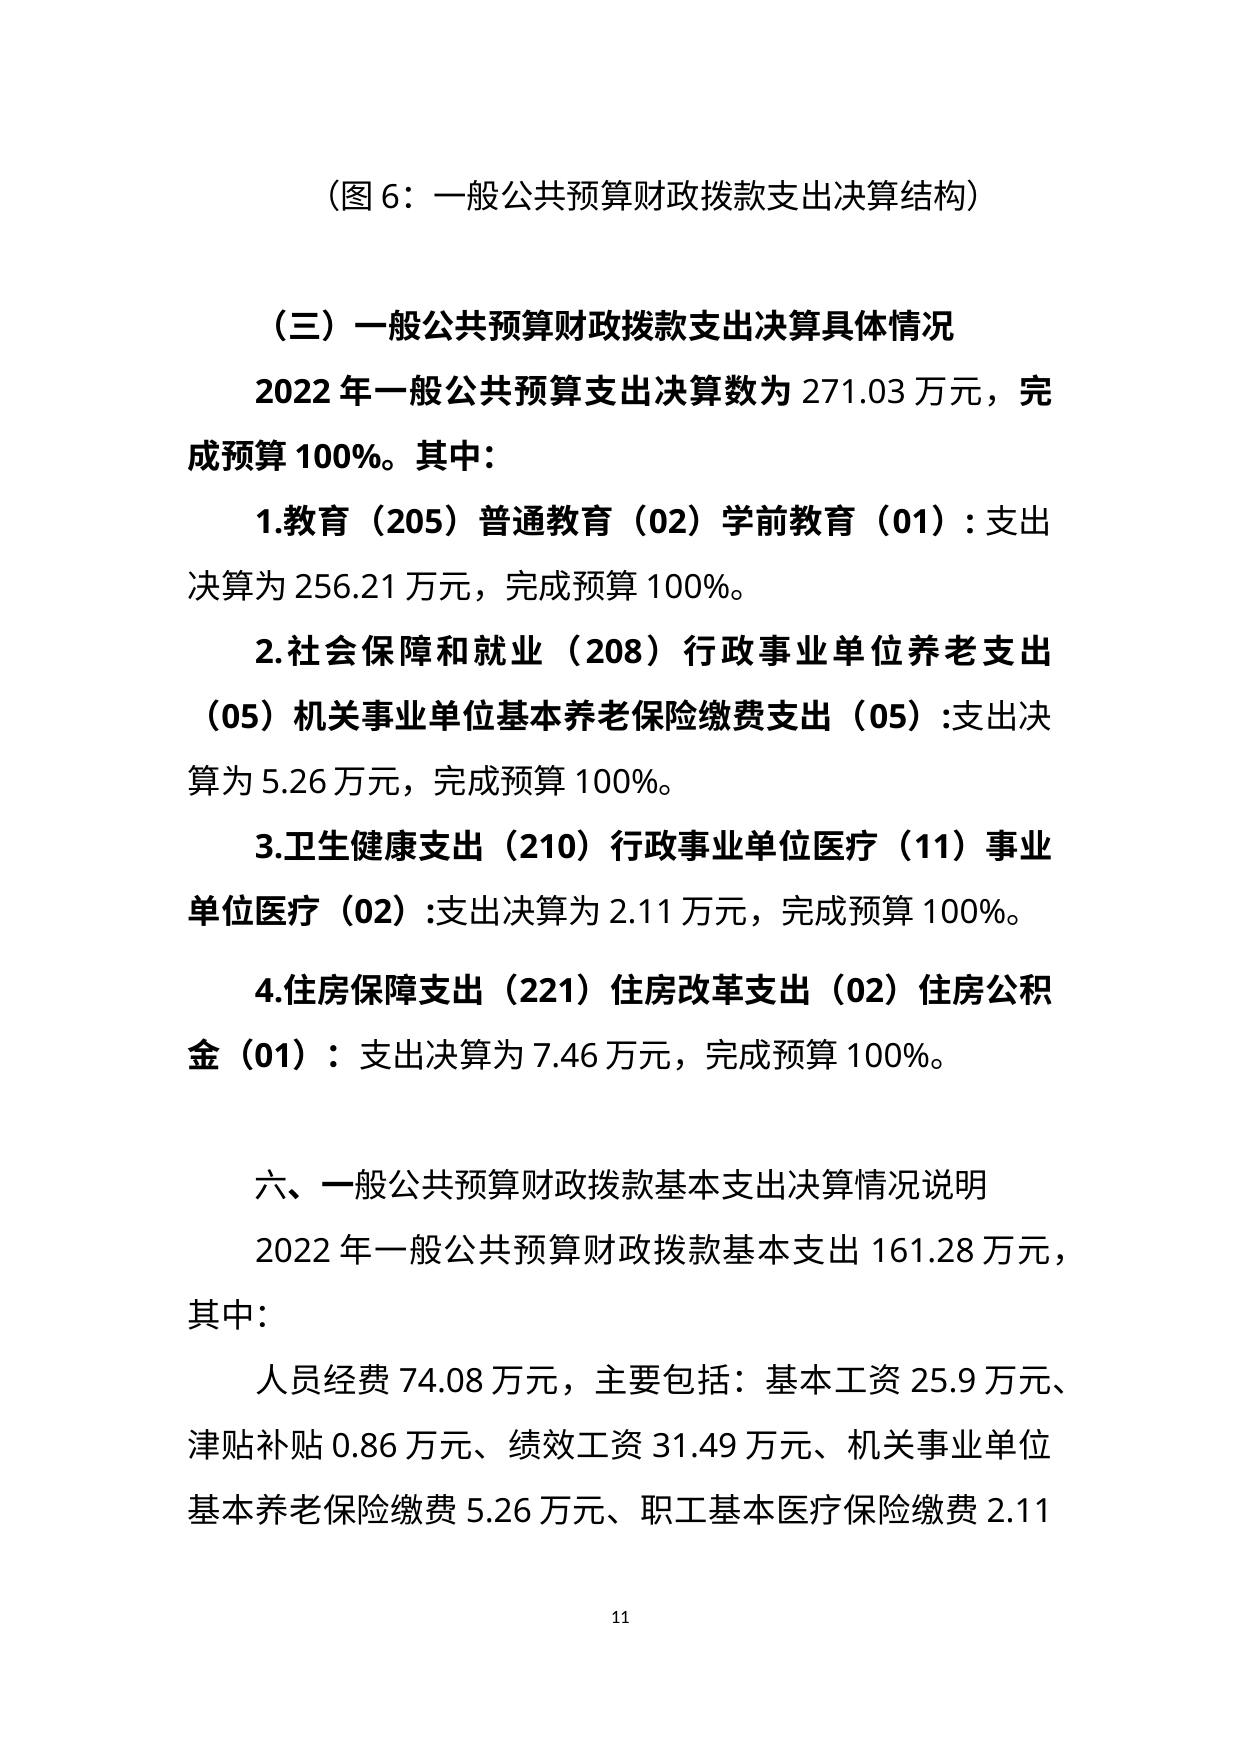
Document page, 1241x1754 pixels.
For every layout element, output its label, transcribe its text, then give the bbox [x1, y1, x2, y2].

text （三）一般公共预算财政拨款支出决算具体情况 [187, 292, 1053, 357]
text （图6：一般公共预算财政拨款支出决算结构） [187, 162, 1053, 227]
text 2.社会保障和就业（208）行政事业单位养老支出（05）机关事业单位基本养老保险缴费支出（05）:支出决算为5.26万元，完成预算100%。 [187, 617, 1053, 812]
text 六、一般公共预算财政拨款基本支出决算情况说明 [187, 1151, 1053, 1216]
text 3.卫生健康支出（210）行政事业单位医疗（11）事业单位医疗（02）:支出决算为2.11万元，完成预算100%。 [187, 812, 1053, 942]
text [187, 1346, 1053, 1541]
text 2022年一般公共预算支出决算数为271.03万元，完成预算100%。其中： [187, 357, 1053, 487]
text 2022年一般公共预算财政拨款基本支出161.28万元，其中： [187, 1216, 1053, 1346]
text 1.教育（205）普通教育（02）学前教育（01）: 支出决算为256.21万元，完成预算100%。 [187, 487, 1053, 617]
text 4.住房保障支出（221）住房改革支出（02）住房公积金（01）：支出决算为7.46万元，完成预算100%。 [187, 956, 1053, 1086]
